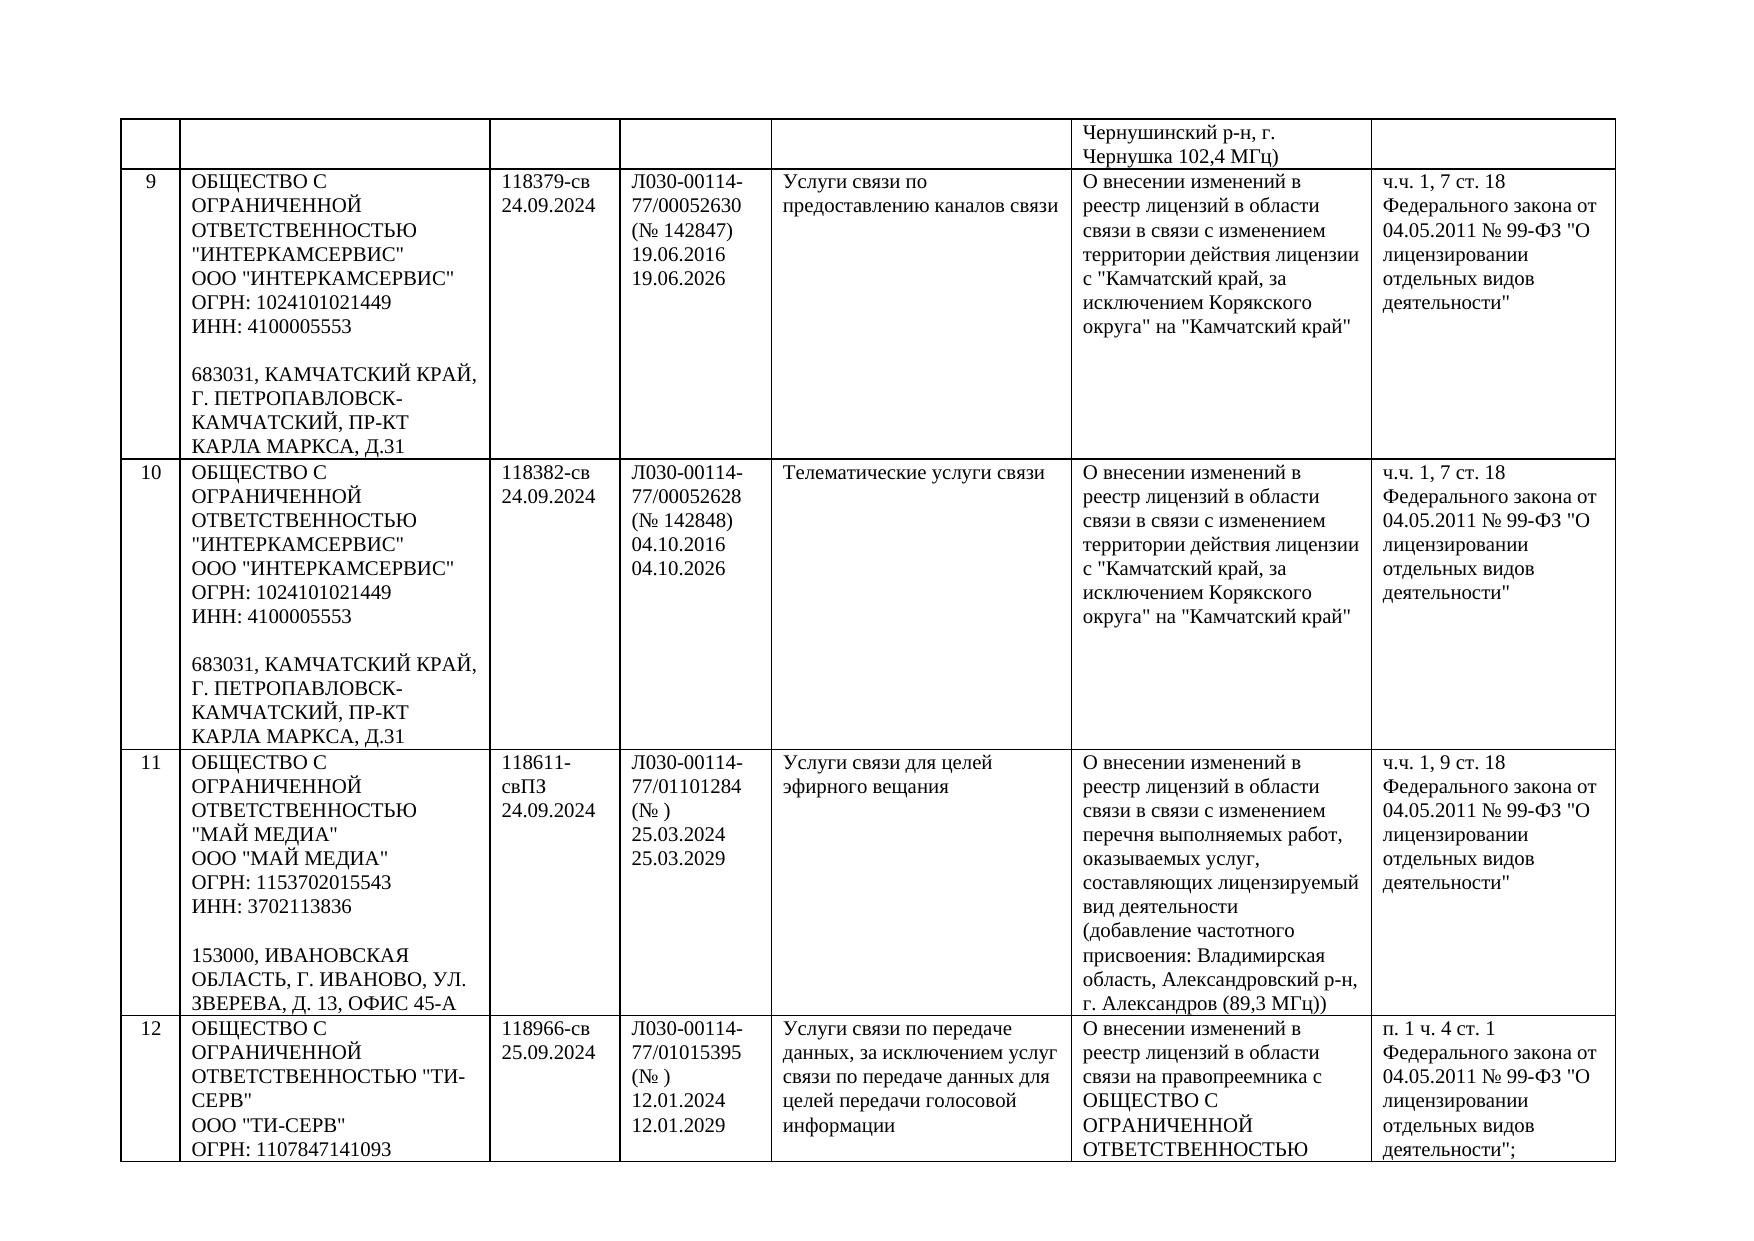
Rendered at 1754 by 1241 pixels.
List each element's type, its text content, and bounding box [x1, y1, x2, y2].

table_cell О внесении изменений в реестр лицензий в области связи в связи с изменением территории действия лицензии с "Камчатский край, за исключением Корякского округа" на "Камчатский край" [1072, 460, 1371, 748]
table_cell 9 [122, 170, 179, 458]
table_cell 11 [122, 750, 179, 1015]
table_cell 12 [122, 1016, 179, 1161]
table_cell О внесении изменений в реестр лицензий в области связи в связи с изменением территории действия лицензии с "Камчатский край, за исключением Корякского округа" на "Камчатский край" [1072, 170, 1371, 458]
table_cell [181, 120, 489, 168]
table_cell Услуги связи по предоставлению каналов связи [772, 170, 1071, 458]
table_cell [491, 1016, 619, 1161]
table_cell ч.ч. 1, 7 ст. 18 Федерального закона от 04.05.2011 № 99-ФЗ "О лицензировании отдельных видов деятельности" [1372, 170, 1615, 458]
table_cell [772, 1016, 1071, 1161]
table_cell 118382-св 24.09.2024 [491, 460, 619, 748]
table_cell ОБЩЕСТВО С ОГРАНИЧЕННОЙ ОТВЕТСТВЕННОСТЬЮ "ИНТЕРКАМСЕРВИС" ООО "ИНТЕРКАМСЕРВИС" ОГРН: 1024101021449 ИНН: 4100005553 683031, КАМЧАТСКИЙ КРАЙ, Г. ПЕТРОПАВЛОВСК-КАМЧАТСКИЙ, ПР-КТ КАРЛА МАРКСА, Д.31 [181, 170, 489, 458]
table_cell ОБЩЕСТВО С ОГРАНИЧЕННОЙ ОТВЕТСТВЕННОСТЬЮ "ИНТЕРКАМСЕРВИС" ООО "ИНТЕРКАМСЕРВИС" ОГРН: 1024101021449 ИНН: 4100005553 683031, КАМЧАТСКИЙ КРАЙ, Г. ПЕТРОПАВЛОВСК-КАМЧАТСКИЙ, ПР-КТ КАРЛА МАРКСА, Д.31 [181, 460, 489, 748]
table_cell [621, 120, 771, 168]
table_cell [491, 120, 619, 168]
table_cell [1372, 1016, 1615, 1161]
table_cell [1072, 1016, 1371, 1161]
table_cell Телематические услуги связи [772, 460, 1071, 748]
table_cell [772, 120, 1071, 168]
table_cell 8 [122, 120, 179, 168]
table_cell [621, 1016, 771, 1161]
table_cell Л030-00114-77/01101284 (№ ) 25.03.2024 25.03.2029 [621, 750, 771, 1015]
table_cell О внесении изменений в реестр лицензий в области связи в связи с изменением перечня выполняемых работ, оказываемых услуг, составляющих лицензируемый вид деятельности (добавление частотного присвоения: Владимирская область, Александровский р-н, г. Александров (89,3 МГц)) [1072, 750, 1371, 1015]
table_cell ч.ч. 1, 9 ст. 18 Федерального закона от 04.05.2011 № 99-ФЗ "О лицензировании отдельных видов деятельности" [1372, 750, 1615, 1015]
table_cell Л030-00114-77/00052628 (№ 142848) 04.10.2016 04.10.2026 [621, 460, 771, 748]
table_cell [1072, 120, 1371, 168]
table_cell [1372, 120, 1615, 168]
table_cell Л030-00114-77/00052630 (№ 142847) 19.06.2016 19.06.2026 [621, 170, 771, 458]
table_cell 118379-св 24.09.2024 [491, 170, 619, 458]
table_cell 10 [122, 460, 179, 748]
table_cell ОБЩЕСТВО С ОГРАНИЧЕННОЙ ОТВЕТСТВЕННОСТЬЮ "МАЙ МЕДИА" ООО "МАЙ МЕДИА" ОГРН: 1153702015543 ИНН: 3702113836 153000, ИВАНОВСКАЯ ОБЛАСТЬ, Г. ИВАНОВО, УЛ. ЗВЕРЕВА, Д. 13, ОФИС 45-А [181, 750, 489, 1015]
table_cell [181, 1016, 489, 1161]
table_cell 118611-свПЗ 24.09.2024 [491, 750, 619, 1015]
table_cell Услуги связи для целей эфирного вещания [772, 750, 1071, 1015]
table_cell ч.ч. 1, 7 ст. 18 Федерального закона от 04.05.2011 № 99-ФЗ "О лицензировании отдельных видов деятельности" [1372, 460, 1615, 748]
